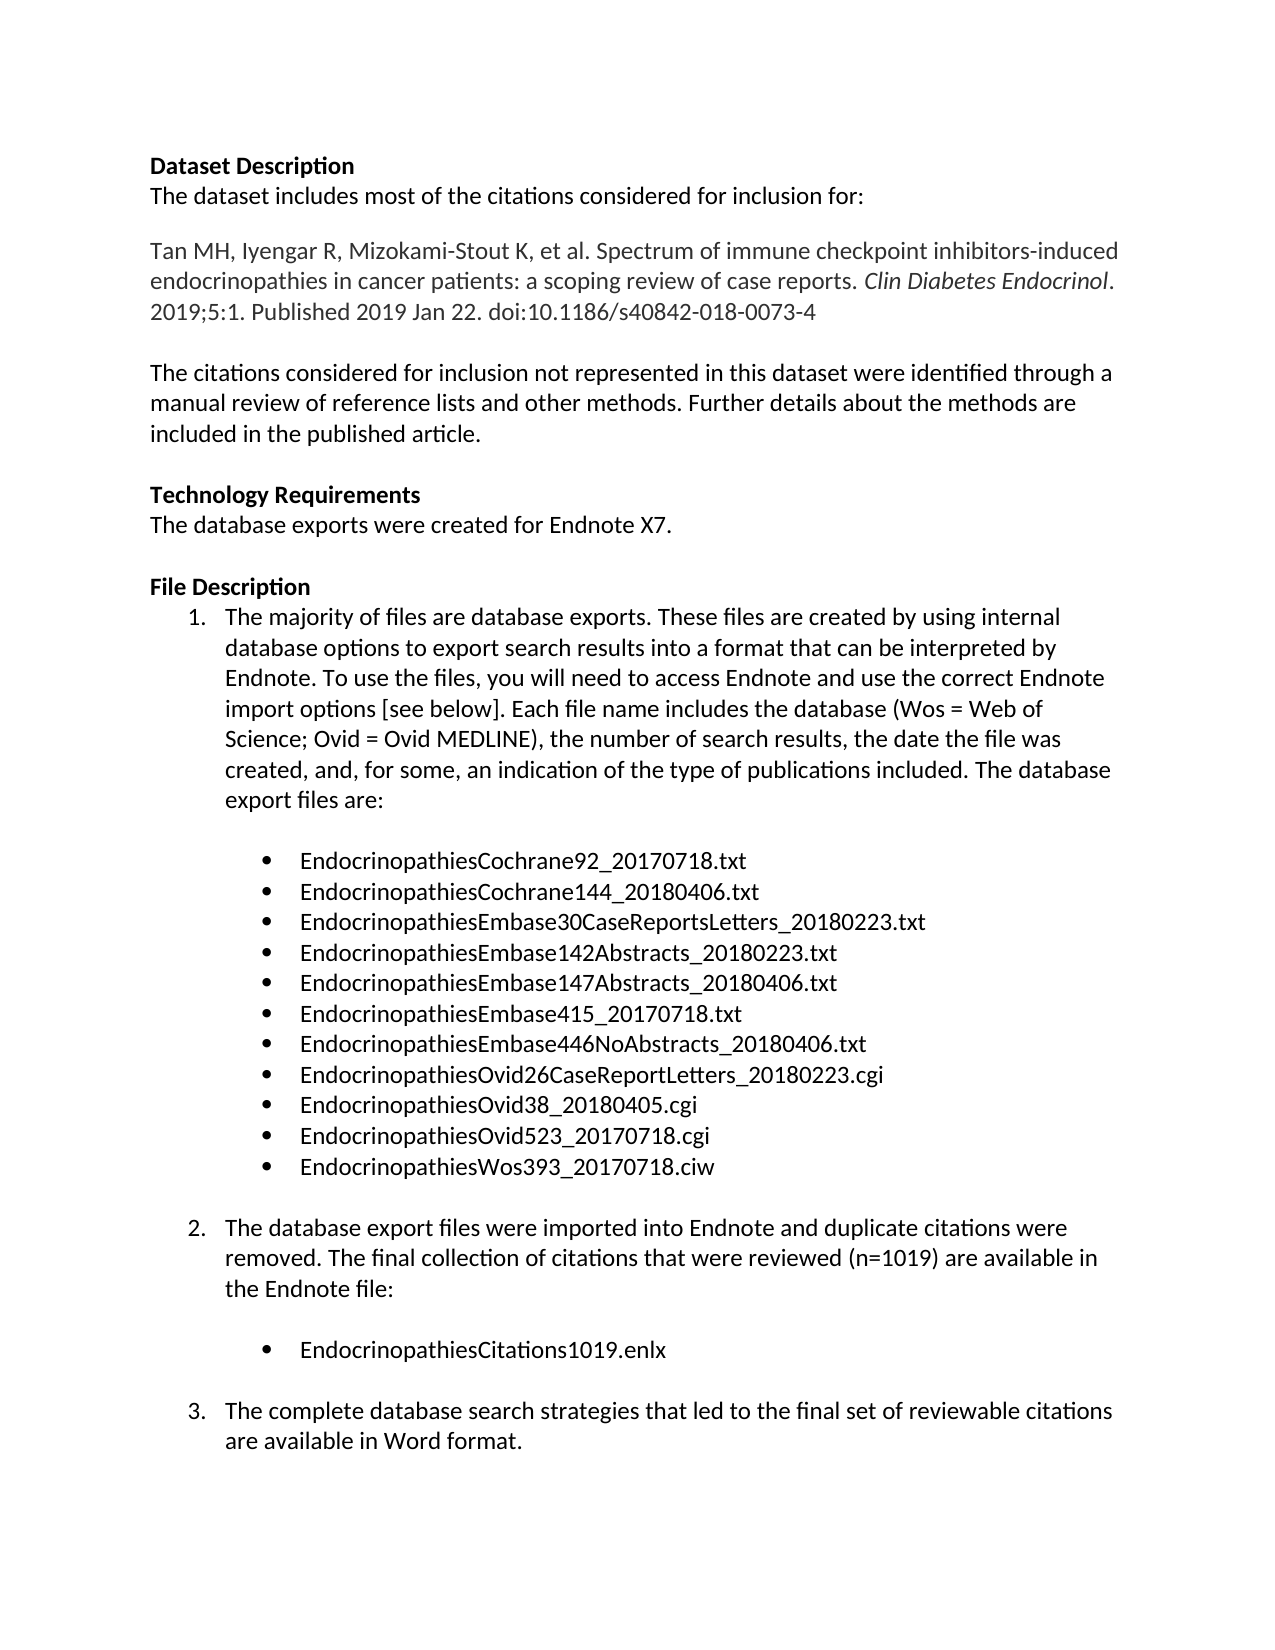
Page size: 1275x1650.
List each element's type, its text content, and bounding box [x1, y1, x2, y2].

list EndocrinopathiesOvid523_20170718.cgi [262, 1120, 1125, 1151]
list EndocrinopathiesWos393_20170718.ciw [262, 1151, 1125, 1181]
list EndocrinopathiesEmbase446NoAbstracts_20180406.txt [262, 1028, 1125, 1059]
list EndocrinopathiesCochrane144_20180406.txt [262, 876, 1125, 906]
list EndocrinopathiesEmbase142Abstracts_20180223.txt [262, 937, 1125, 967]
text Technology Requirements [150, 479, 1125, 510]
text File Description [150, 571, 1125, 601]
list EndocrinopathiesCochrane92_20170718.txt [262, 845, 1125, 876]
text The dataset includes most of the citations considered for inclusion for: [150, 181, 1125, 211]
list The database export files were imported into Endnote and duplicate citations were removed. The final collection of citations that were reviewed (n=1019) are available in the Endnote file: [187, 1212, 1125, 1303]
text The database exports were created for Endnote X7. [150, 510, 1125, 540]
list The majority of files are database exports. These files are created by using internal database options to export search results into a format that can be interpreted by Endnote. To use the files, you will need to access Endnote and use the correct Endnote import options [see below]. Each file name includes the database (Wos = Web of Science; Ovid = Ovid MEDLINE), the number of search results, the date the file was created, and, for some, an indication of the type of publications included. The database export files are: [187, 601, 1125, 815]
list EndocrinopathiesEmbase147Abstracts_20180406.txt [262, 967, 1125, 998]
text Tan MH, Iyengar R, Mizokami-Stout K, et al. Spectrum of immune checkpoint inhibitors-induced endocrinopathies in cancer patients: a scoping review of case reports. Clin Diabetes Endocrinol. 2019;5:1. Published 2019 Jan 22. doi:10.1186/s40842-018-0073-4 [817, 235, 1125, 327]
list EndocrinopathiesEmbase415_20170718.txt [262, 998, 1125, 1028]
list EndocrinopathiesCitations1019.enlx [262, 1334, 1125, 1364]
list The complete database search strategies that led to the final set of reviewable citations are available in Word format. [187, 1395, 1125, 1456]
text The citations considered for inclusion not represented in this dataset were identified through a manual review of reference lists and other methods. Further details about the methods are included in the published article. [150, 357, 1125, 449]
list EndocrinopathiesOvid38_20180405.cgi [262, 1089, 1125, 1120]
text Dataset Description [150, 150, 1125, 181]
list EndocrinopathiesEmbase30CaseReportsLetters_20180223.txt [262, 906, 1125, 937]
list EndocrinopathiesOvid26CaseReportLetters_20180223.cgi [262, 1059, 1125, 1089]
